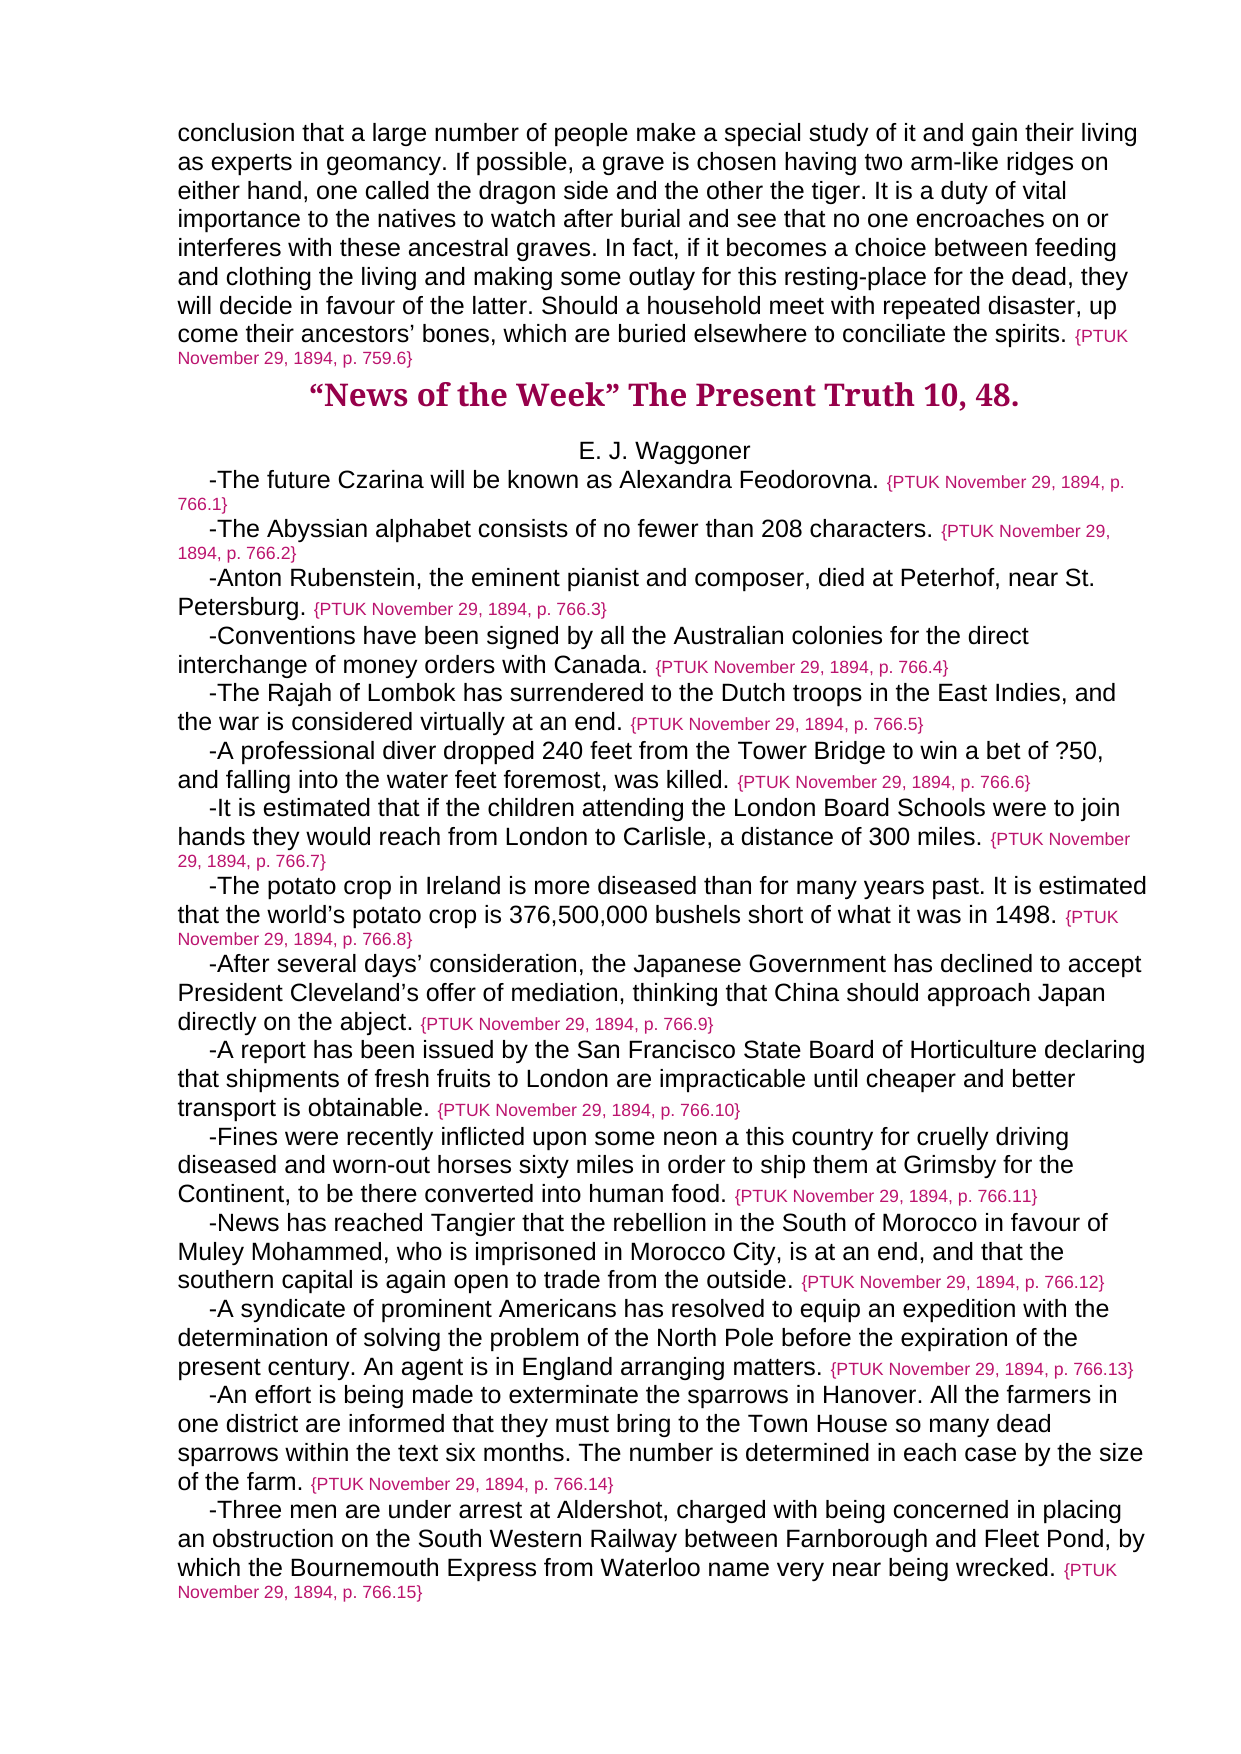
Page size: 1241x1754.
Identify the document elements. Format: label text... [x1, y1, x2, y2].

text -A professional diver dropped 240 feet from the Tower Bridge to win a bet of ?50, and falling into the water feet foremost, was killed. {PTUK November 29, 1894, p. 766.6} [177, 736, 1152, 793]
text -Three men are under arrest at Aldershot, charged with being concerned in placing an obstruction on the South Western Railway between Farnborough and Fleet Pond, by which the Bournemouth Express from Waterloo name very near being wrecked. {PTUK November 29, 1894, p. 766.15} [177, 1495, 1152, 1602]
text -A syndicate of prominent Americans has resolved to equip an expedition with the determination of solving the problem of the North Pole before the expiration of the present century. An agent is in England arranging matters. {PTUK November 29, 1894, p. 766.13} [177, 1294, 1152, 1380]
text -The future Czarina will be known as Alexandra Feodorovna. {PTUK November 29, 1894, p. 766.1} [177, 465, 1152, 514]
text -News has reached Tangier that the rebellion in the South of Morocco in favour of Muley Mohammed, who is imprisoned in Morocco City, is at an end, and that the southern capital is again open to trade from the outside. {PTUK November 29, 1894, p. 766.12} [177, 1208, 1152, 1294]
text E. J. Waggoner [177, 436, 1152, 465]
text -The Abyssian alphabet consists of no fewer than 208 characters. {PTUK November 29, 1894, p. 766.2} [177, 514, 1152, 563]
text -Anton Rubenstein, the eminent pianist and composer, died at Peterhof, near St. Petersburg. {PTUK November 29, 1894, p. 766.3} [177, 563, 1152, 621]
text -Fines were recently inflicted upon some neon a this country for cruelly driving diseased and worn-out horses sixty miles in order to ship them at Grimsby for the Continent, to be there converted into human food. {PTUK November 29, 1894, p. 766.11} [177, 1122, 1152, 1208]
text -Conventions have been signed by all the Australian colonies for the direct interchange of money orders with Canada. {PTUK November 29, 1894, p. 766.4} [177, 621, 1152, 678]
text -After several days’ consideration, the Japanese Government has declined to accept President Cleveland’s offer of mediation, thinking that China should approach Japan directly on the abject. {PTUK November 29, 1894, p. 766.9} [177, 949, 1152, 1035]
text -The potato crop in Ireland is more diseased than for many years past. It is estimated that the world’s potato crop is 376,500,000 bushels short of what it was in 1498. {PTUK November 29, 1894, p. 766.8} [177, 871, 1152, 949]
text -An effort is being made to exterminate the sparrows in Hanover. All the farmers in one district are informed that they must bring to the Town House so many dead sparrows within the text six months. The number is determined in each case by the size of the farm. {PTUK November 29, 1894, p. 766.14} [177, 1380, 1152, 1495]
text -A report has been issued by the San Francisco State Board of Horticulture declaring that shipments of fresh fruits to London are impracticable until cheaper and better transport is obtainable. {PTUK November 29, 1894, p. 766.10} [177, 1035, 1152, 1122]
text -The Rajah of Lombok has surrendered to the Dutch troops in the East Indies, and the war is considered virtually at an end. {PTUK November 29, 1894, p. 766.5} [177, 678, 1152, 736]
text -It is estimated that if the children attending the London Board Schools were to join hands they would reach from London to Carlisle, a distance of 300 miles. {PTUK November 29, 1894, p. 766.7} [177, 793, 1152, 871]
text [177, 118, 1152, 368]
text “News of the Week” The Present Truth 10, 48. [177, 368, 1152, 415]
